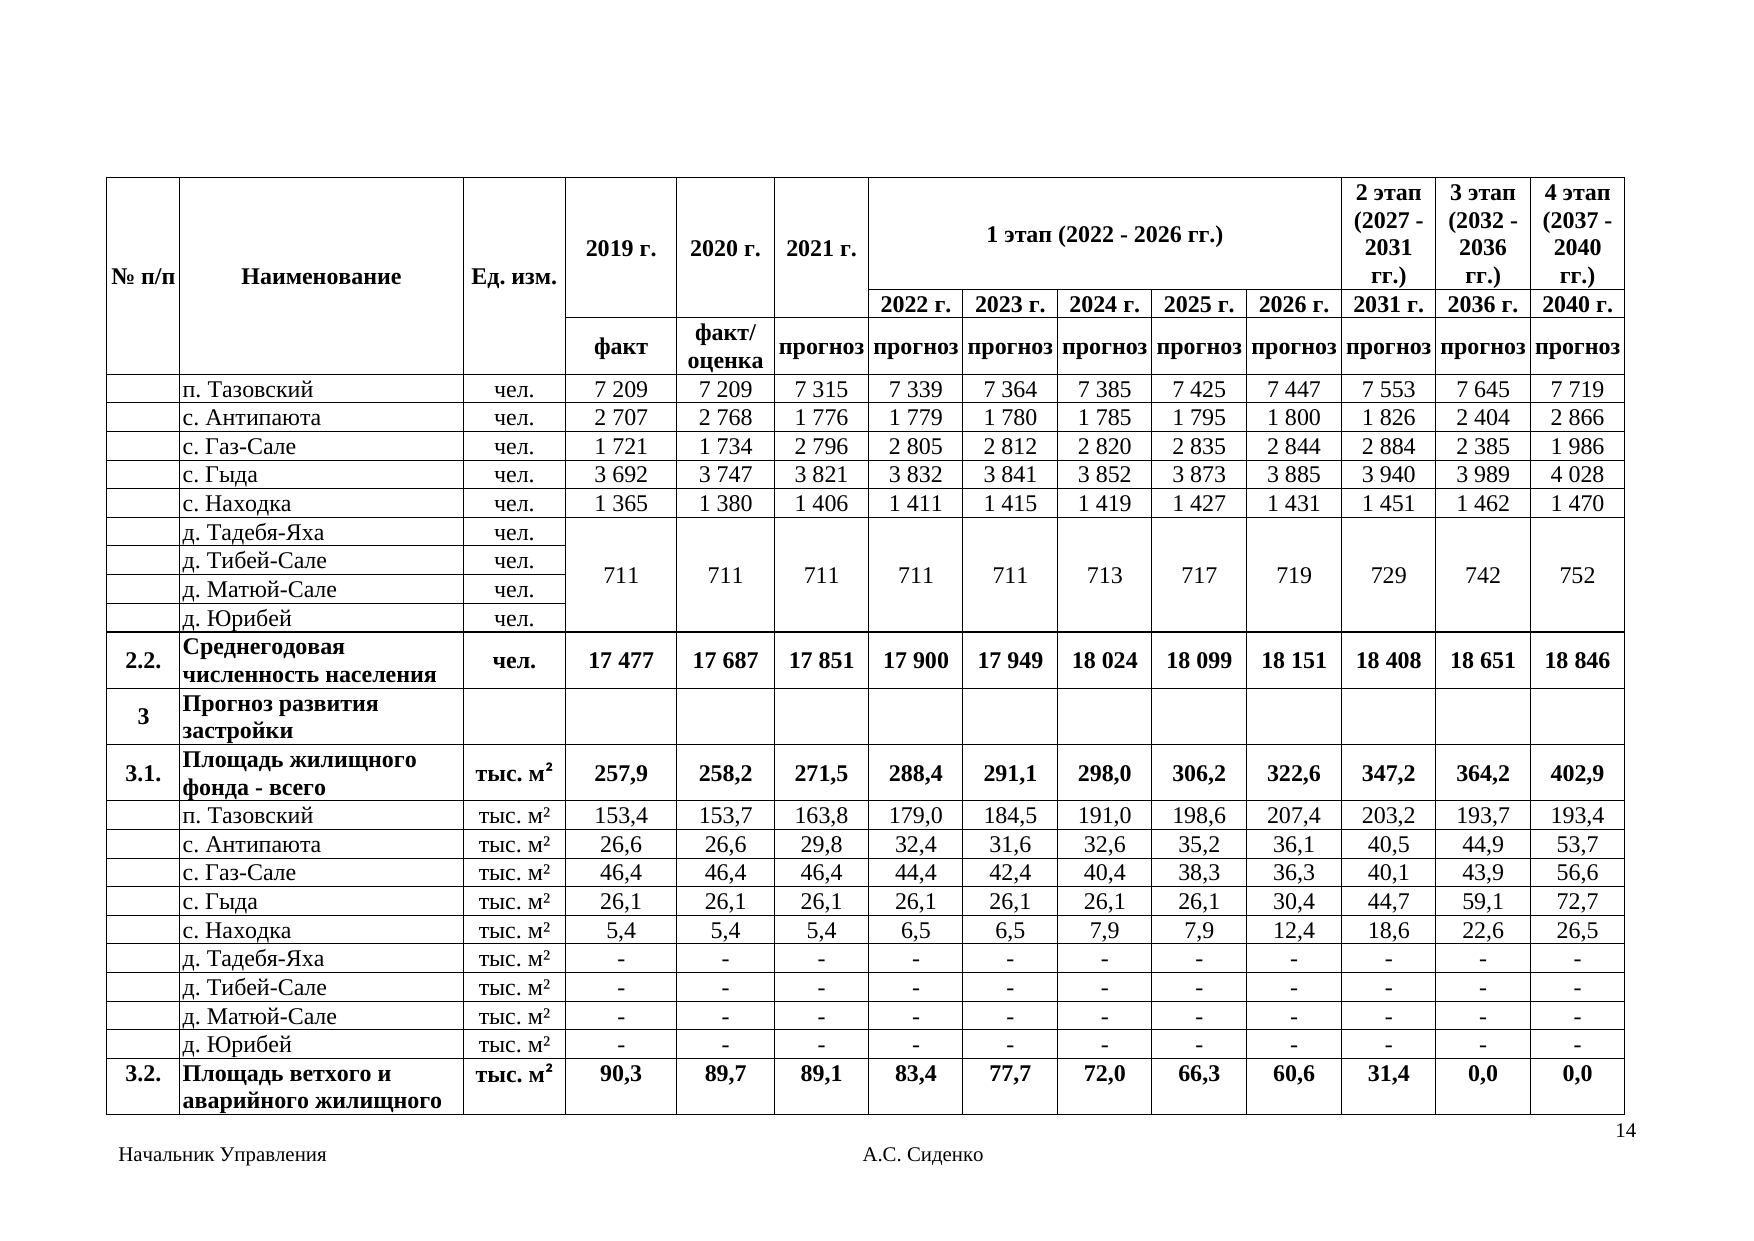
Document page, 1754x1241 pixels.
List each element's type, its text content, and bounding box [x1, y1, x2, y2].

table_cell 3 747 [677, 461, 774, 488]
table_cell 752 [1531, 518, 1624, 631]
table_cell [107, 546, 179, 574]
table_header № п/п [107, 178, 179, 373]
table_cell - [1247, 944, 1341, 972]
table_cell 1 419 [1058, 489, 1151, 517]
table_cell 5,4 [677, 916, 774, 943]
table_cell [1152, 689, 1246, 744]
table_cell [1247, 689, 1341, 744]
table_cell 59,1 [1436, 887, 1530, 915]
table_cell 711 [775, 518, 868, 631]
table_cell 7 209 [566, 375, 676, 402]
table_cell 298,0 [1058, 745, 1151, 800]
table_cell 2 707 [566, 403, 676, 431]
table_cell - [869, 1030, 962, 1058]
table_cell 3 821 [775, 461, 868, 488]
table_cell [107, 801, 179, 829]
table_cell с. Гыда [180, 461, 463, 488]
table_cell [869, 689, 962, 744]
table_cell - [775, 944, 868, 972]
table_cell [107, 604, 179, 631]
table_cell 3 940 [1342, 461, 1435, 488]
table_cell Прогноз развития застройки [180, 689, 463, 744]
table_cell д. Тибей-Сале [180, 546, 463, 574]
table_cell - [1531, 1030, 1624, 1058]
table_cell 3 989 [1436, 461, 1530, 488]
table_cell тыс. м² [464, 745, 565, 800]
table_cell 711 [869, 518, 962, 631]
table_cell чел. [464, 375, 565, 402]
table_cell 3 852 [1058, 461, 1151, 488]
table_cell 46,4 [775, 859, 868, 886]
table_cell [464, 689, 565, 744]
table_cell чел. [464, 518, 565, 545]
table_cell 0,0 [1531, 1059, 1624, 1114]
table_cell 7 364 [963, 375, 1057, 402]
table_cell [107, 403, 179, 431]
table_cell - [1152, 1002, 1246, 1029]
table_cell 17 477 [566, 633, 676, 688]
table_cell 18 024 [1058, 633, 1151, 688]
table_cell [1436, 689, 1530, 744]
table_cell д. Тадебя-Яха [180, 518, 463, 545]
table_cell 1 462 [1436, 489, 1530, 517]
table_cell [107, 1030, 179, 1058]
table_cell [107, 1002, 179, 1029]
table_cell 18,6 [1342, 916, 1435, 943]
table_cell 193,7 [1436, 801, 1530, 829]
table_cell [107, 916, 179, 943]
table_cell 198,6 [1152, 801, 1246, 829]
table_cell - [963, 973, 1057, 1001]
table_cell чел. [464, 432, 565, 459]
table_cell 26,6 [566, 830, 676, 857]
table_header 1 этап (2022 - 2026 гг.) [869, 178, 1341, 289]
table_cell 191,0 [1058, 801, 1151, 829]
table_cell - [677, 944, 774, 972]
table_cell - [775, 1002, 868, 1029]
table_cell 1 800 [1247, 403, 1341, 431]
table_cell [107, 887, 179, 915]
table_cell 22,6 [1436, 916, 1530, 943]
table_cell 2026 г. [1247, 290, 1341, 317]
table_cell с. Находка [180, 916, 463, 943]
table_cell - [1436, 944, 1530, 972]
table_cell 717 [1152, 518, 1246, 631]
table_cell 2031 г. [1342, 290, 1435, 317]
table_cell 17 851 [775, 633, 868, 688]
table_cell 46,4 [677, 859, 774, 886]
table_cell прогноз [869, 318, 962, 373]
table_cell 66,3 [1152, 1059, 1246, 1114]
table_cell - [1342, 1002, 1435, 1029]
table_cell 18 846 [1531, 633, 1624, 688]
table_cell 44,4 [869, 859, 962, 886]
table_cell 1 785 [1058, 403, 1151, 431]
table_cell д. Тибей-Сале [180, 973, 463, 1001]
table_cell 60,6 [1247, 1059, 1341, 1114]
table_cell 77,7 [963, 1059, 1057, 1114]
table_cell 2 884 [1342, 432, 1435, 459]
table_cell [107, 518, 179, 545]
table_cell Среднегодовая численность населения [180, 633, 463, 688]
table_cell 44,9 [1436, 830, 1530, 857]
table_cell 18 151 [1247, 633, 1341, 688]
table_cell 56,6 [1531, 859, 1624, 886]
table_cell [107, 830, 179, 857]
table_header 2 этап (2027 - 2031 гг.) [1342, 178, 1435, 289]
table_cell 271,5 [775, 745, 868, 800]
table_cell - [1058, 944, 1151, 972]
table_cell тыс. м² [464, 944, 565, 972]
table_cell 7 719 [1531, 375, 1624, 402]
table_cell 5,4 [566, 916, 676, 943]
table_cell - [566, 1002, 676, 1029]
table_cell 1 380 [677, 489, 774, 517]
table_cell 2 805 [869, 432, 962, 459]
table_cell 26,1 [1152, 887, 1246, 915]
table_cell 1 734 [677, 432, 774, 459]
table_cell 3 [107, 689, 179, 744]
table_cell 46,4 [566, 859, 676, 886]
table_cell 7 339 [869, 375, 962, 402]
table_cell 32,6 [1058, 830, 1151, 857]
table_cell - [1342, 944, 1435, 972]
table_cell 347,2 [1342, 745, 1435, 800]
table_cell - [775, 973, 868, 1001]
table_cell 30,4 [1247, 887, 1341, 915]
table_cell 3 873 [1152, 461, 1246, 488]
table_cell 7 553 [1342, 375, 1435, 402]
table_header Ед. изм. [464, 178, 565, 373]
table_cell тыс. м² [464, 1030, 565, 1058]
table_cell 729 [1342, 518, 1435, 631]
table_cell Площадь жилищного фонда - всего [180, 745, 463, 800]
table_cell - [1436, 1002, 1530, 1029]
table_cell 31,6 [963, 830, 1057, 857]
table_cell 2023 г. [963, 290, 1057, 317]
table_cell 7,9 [1152, 916, 1246, 943]
table_cell 1 406 [775, 489, 868, 517]
table_cell 163,8 [775, 801, 868, 829]
table_cell - [1342, 1030, 1435, 1058]
table_cell 40,1 [1342, 859, 1435, 886]
table_cell 2025 г. [1152, 290, 1246, 317]
table_cell 72,0 [1058, 1059, 1151, 1114]
table_cell - [963, 1002, 1057, 1029]
table_cell тыс. м² [464, 1059, 565, 1114]
table_cell 711 [566, 518, 676, 631]
table_cell - [1531, 944, 1624, 972]
table_cell чел. [464, 604, 565, 631]
table_cell 1 721 [566, 432, 676, 459]
table_cell 2022 г. [869, 290, 962, 317]
table_cell 291,1 [963, 745, 1057, 800]
table_cell прогноз [1058, 318, 1151, 373]
table_cell 1 415 [963, 489, 1057, 517]
table_cell [677, 689, 774, 744]
table_cell д. Матюй-Сале [180, 1002, 463, 1029]
table_cell 18 651 [1436, 633, 1530, 688]
table_cell [107, 432, 179, 459]
table_header 2021 г. [775, 178, 868, 317]
table_cell - [1436, 1030, 1530, 1058]
table_cell 2 385 [1436, 432, 1530, 459]
table_cell прогноз [1152, 318, 1246, 373]
table_cell с. Антипаюта [180, 403, 463, 431]
table_cell д. Юрибей [180, 1030, 463, 1058]
table_cell 83,4 [869, 1059, 962, 1114]
table_cell 4 028 [1531, 461, 1624, 488]
table_cell факт [566, 318, 676, 373]
table_cell 18 099 [1152, 633, 1246, 688]
table_cell 26,1 [963, 887, 1057, 915]
table_cell с. Находка [180, 489, 463, 517]
table_cell 1 365 [566, 489, 676, 517]
table_cell 26,1 [775, 887, 868, 915]
table_cell с. Газ-Сале [180, 432, 463, 459]
table_cell 35,2 [1152, 830, 1246, 857]
table_cell 713 [1058, 518, 1151, 631]
table_cell - [1247, 973, 1341, 1001]
table_cell - [1152, 1030, 1246, 1058]
table_cell чел. [464, 546, 565, 574]
table_cell - [1247, 1030, 1341, 1058]
table_cell д. Тадебя-Яха [180, 944, 463, 972]
table_cell 18 408 [1342, 633, 1435, 688]
table_cell 258,2 [677, 745, 774, 800]
table_cell 1 776 [775, 403, 868, 431]
table_header 3 этап (2032 - 2036 гг.) [1436, 178, 1530, 289]
table_cell прогноз [775, 318, 868, 373]
table_header 2020 г. [677, 178, 774, 317]
table_cell 1 451 [1342, 489, 1435, 517]
table_cell 193,4 [1531, 801, 1624, 829]
table_cell 719 [1247, 518, 1341, 631]
table_cell с. Газ-Сале [180, 859, 463, 886]
table_cell 90,3 [566, 1059, 676, 1114]
table_cell - [566, 973, 676, 1001]
table_cell 7 425 [1152, 375, 1246, 402]
table_cell 53,7 [1531, 830, 1624, 857]
table_cell [107, 489, 179, 517]
table_cell 7 385 [1058, 375, 1151, 402]
table_cell 7 645 [1436, 375, 1530, 402]
table_cell 153,4 [566, 801, 676, 829]
table_cell 2036 г. [1436, 290, 1530, 317]
table_cell 257,9 [566, 745, 676, 800]
table_cell - [1152, 973, 1246, 1001]
table_cell - [1436, 973, 1530, 1001]
table_cell 12,4 [1247, 916, 1341, 943]
table_cell тыс. м² [464, 887, 565, 915]
table_cell 2 835 [1152, 432, 1246, 459]
table_cell 3 841 [963, 461, 1057, 488]
table_cell 153,7 [677, 801, 774, 829]
table_cell 2 796 [775, 432, 868, 459]
table_cell тыс. м² [464, 830, 565, 857]
table_cell 7,9 [1058, 916, 1151, 943]
table_cell - [1058, 1002, 1151, 1029]
table_cell - [1152, 944, 1246, 972]
table_cell - [677, 973, 774, 1001]
table_cell 7 315 [775, 375, 868, 402]
table_cell прогноз [963, 318, 1057, 373]
table_cell - [775, 1030, 868, 1058]
table_cell 26,1 [566, 887, 676, 915]
table_cell 3.2. [107, 1059, 179, 1114]
table_cell Площадь ветхого и аварийного жилищного фонда [180, 1059, 463, 1114]
table_cell [775, 689, 868, 744]
table_cell с. Антипаюта [180, 830, 463, 857]
table_cell [1531, 689, 1624, 744]
table_cell 742 [1436, 518, 1530, 631]
table_cell тыс. м² [464, 859, 565, 886]
table_cell - [1531, 973, 1624, 1001]
table_cell 1 986 [1531, 432, 1624, 459]
table_cell чел. [464, 633, 565, 688]
table_cell 29,8 [775, 830, 868, 857]
table_cell 17 949 [963, 633, 1057, 688]
table_cell [107, 461, 179, 488]
table_cell 2 404 [1436, 403, 1530, 431]
table_cell 3 885 [1247, 461, 1341, 488]
table_cell - [566, 1030, 676, 1058]
table_cell 2040 г. [1531, 290, 1624, 317]
table_cell 6,5 [869, 916, 962, 943]
table_cell [107, 859, 179, 886]
table_cell 2 768 [677, 403, 774, 431]
table_cell 36,1 [1247, 830, 1341, 857]
table_cell 17 687 [677, 633, 774, 688]
table_cell - [1342, 973, 1435, 1001]
table_cell - [963, 944, 1057, 972]
table_cell 2.2. [107, 633, 179, 688]
table_cell 44,7 [1342, 887, 1435, 915]
table_cell д. Юрибей [180, 604, 463, 631]
table_cell [107, 973, 179, 1001]
table_cell - [1247, 1002, 1341, 1029]
table_cell 184,5 [963, 801, 1057, 829]
table_cell прогноз [1342, 318, 1435, 373]
table_cell [1058, 689, 1151, 744]
table_cell п. Тазовский [180, 801, 463, 829]
table_cell 26,1 [869, 887, 962, 915]
table_cell - [1058, 973, 1151, 1001]
table_cell 1 431 [1247, 489, 1341, 517]
table_cell 26,1 [677, 887, 774, 915]
table_cell с. Гыда [180, 887, 463, 915]
table_cell 2 844 [1247, 432, 1341, 459]
table_cell - [1058, 1030, 1151, 1058]
table_cell 1 826 [1342, 403, 1435, 431]
table_cell 2 820 [1058, 432, 1151, 459]
table_cell д. Матюй-Сале [180, 575, 463, 603]
table_cell - [566, 944, 676, 972]
table_cell 1 411 [869, 489, 962, 517]
table_cell 38,3 [1152, 859, 1246, 886]
table_cell [107, 944, 179, 972]
table_cell 7 209 [677, 375, 774, 402]
table_cell [963, 689, 1057, 744]
table_cell 1 780 [963, 403, 1057, 431]
table_cell факт/ оценка [677, 318, 774, 373]
table_cell 26,1 [1058, 887, 1151, 915]
table_cell чел. [464, 575, 565, 603]
table_cell 72,7 [1531, 887, 1624, 915]
table_cell - [677, 1030, 774, 1058]
table_cell 203,2 [1342, 801, 1435, 829]
table_cell 2 866 [1531, 403, 1624, 431]
table_cell 40,4 [1058, 859, 1151, 886]
table_cell 322,6 [1247, 745, 1341, 800]
table_header 2019 г. [566, 178, 676, 317]
table_cell 2 812 [963, 432, 1057, 459]
table_cell - [869, 973, 962, 1001]
table_cell 306,2 [1152, 745, 1246, 800]
table_cell 1 470 [1531, 489, 1624, 517]
table_cell [1342, 689, 1435, 744]
table_cell - [677, 1002, 774, 1029]
table_cell 711 [963, 518, 1057, 631]
table_cell 402,9 [1531, 745, 1624, 800]
table_cell прогноз [1531, 318, 1624, 373]
table_cell 89,7 [677, 1059, 774, 1114]
table_cell тыс. м² [464, 1002, 565, 1029]
table_cell 40,5 [1342, 830, 1435, 857]
table_cell 364,2 [1436, 745, 1530, 800]
table_cell 288,4 [869, 745, 962, 800]
table_cell - [1531, 1002, 1624, 1029]
table_cell 36,3 [1247, 859, 1341, 886]
table_cell 2024 г. [1058, 290, 1151, 317]
table_cell тыс. м² [464, 801, 565, 829]
table_cell 207,4 [1247, 801, 1341, 829]
table_cell 42,4 [963, 859, 1057, 886]
table_cell тыс. м² [464, 973, 565, 1001]
table_cell 31,4 [1342, 1059, 1435, 1114]
table_cell 89,1 [775, 1059, 868, 1114]
table_header Наименование [180, 178, 463, 373]
table_cell 3.1. [107, 745, 179, 800]
table_cell 1 795 [1152, 403, 1246, 431]
table_cell 3 832 [869, 461, 962, 488]
table_cell 43,9 [1436, 859, 1530, 886]
table_cell 6,5 [963, 916, 1057, 943]
table_cell - [869, 944, 962, 972]
table_cell 1 779 [869, 403, 962, 431]
table_cell чел. [464, 461, 565, 488]
table_cell тыс. м² [464, 916, 565, 943]
table_cell чел. [464, 403, 565, 431]
table_cell 3 692 [566, 461, 676, 488]
table_cell 711 [677, 518, 774, 631]
table_header 4 этап (2037 - 2040 гг.) [1531, 178, 1624, 289]
table_cell 26,6 [677, 830, 774, 857]
table_cell [107, 375, 179, 402]
table_cell 1 427 [1152, 489, 1246, 517]
table_cell 17 900 [869, 633, 962, 688]
table_cell 5,4 [775, 916, 868, 943]
table_cell 32,4 [869, 830, 962, 857]
table_cell - [869, 1002, 962, 1029]
table_cell 0,0 [1436, 1059, 1530, 1114]
table_cell прогноз [1247, 318, 1341, 373]
table_cell 7 447 [1247, 375, 1341, 402]
table_cell 26,5 [1531, 916, 1624, 943]
table_cell п. Тазовский [180, 375, 463, 402]
table_cell прогноз [1436, 318, 1530, 373]
table_cell 179,0 [869, 801, 962, 829]
table_cell - [963, 1030, 1057, 1058]
table_cell [107, 575, 179, 603]
table_cell чел. [464, 489, 565, 517]
table_cell [566, 689, 676, 744]
